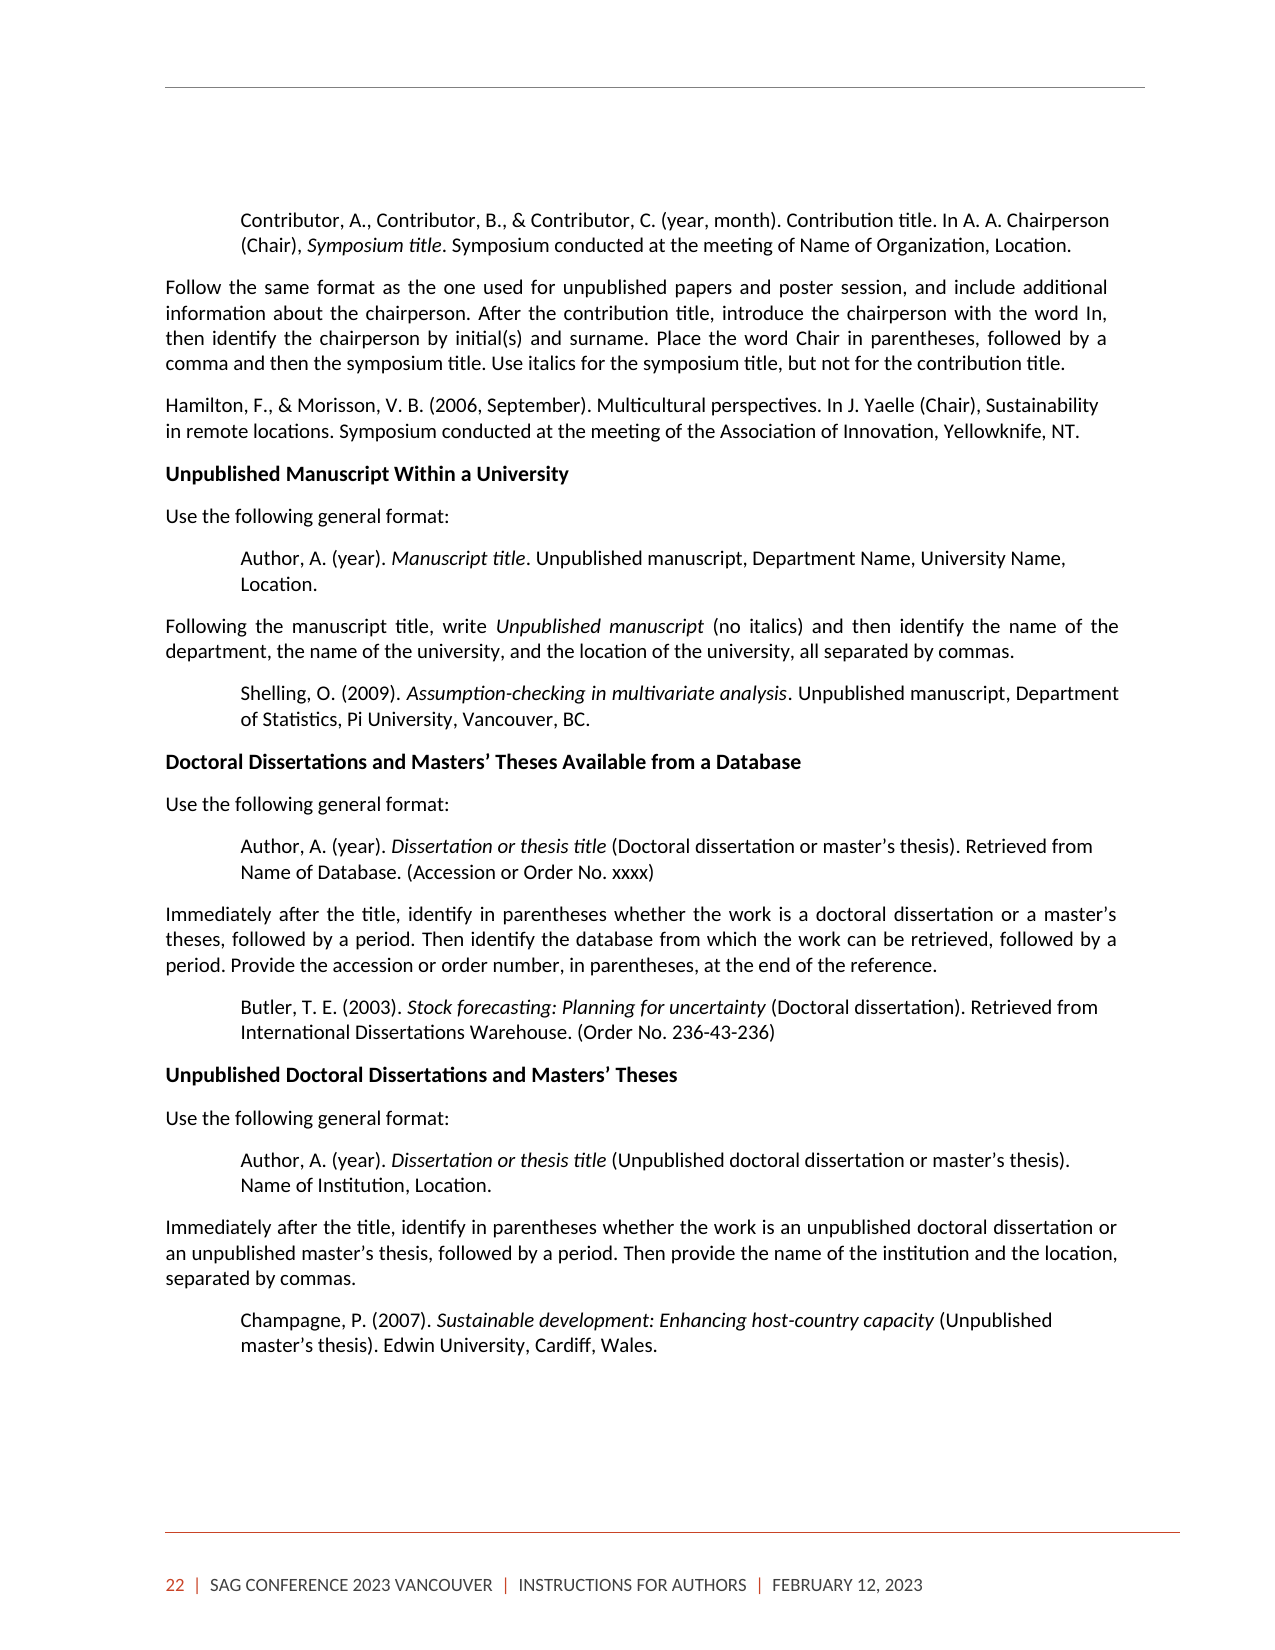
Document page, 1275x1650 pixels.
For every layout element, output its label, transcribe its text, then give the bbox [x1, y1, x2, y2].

text Shelling, O. (2009). Assumption-checking in multivariate analysis. Unpublished manuscript, Department of Statistics, Pi University, Vancouver, BC. [240, 681, 1119, 731]
text Butler, T. E. (2003). Stock forecasting: Planning for uncertainty (Doctoral dissertation). Retrieved from International Dissertations Warehouse. (Order No. 236-43-236) [240, 994, 1119, 1045]
text Author, A. (year). Dissertation or thesis title (Unpublished doctoral dissertation or master’s thesis). Name of Institution, Location. [240, 1147, 1119, 1198]
text Author, A. (year). Dissertation or thesis title (Doctoral dissertation or master’s thesis). Retrieved from Name of Database. (Accession or Order No. xxxx) [240, 833, 1119, 884]
text Hamilton, F., & Morisson, V. B. (2006, September). Multicultural perspectives. In J. Yaelle (Chair), Sustainability in remote locations. Symposium conducted at the meeting of the Association of Innovation, Yellowknife, NT. [165, 393, 1119, 443]
text Champagne, P. (2007). Sustainable development: Enhancing host-country capacity (Unpublished master’s thesis). Edwin University, Cardiff, Wales. [240, 1307, 1119, 1358]
text Immediately after the title, identify in parentheses whether the work is a doctoral dissertation or a master’s theses, followed by a period. Then identify the database from which the work can be retrieved, followed by a period. Provide the accession or order number, in parentheses, at the end of the reference. [165, 901, 1119, 977]
text Author, A. (year). Manuscript title. Unpublished manuscript, Department Name, University Name, Location. [240, 546, 1119, 596]
subtitle Unpublished Manuscript Within a University [165, 460, 1119, 487]
text Contributor, A., Contributor, B., & Contributor, C. (year, month). Contribution title. In A. A. Chairperson (Chair), Symposium title. Symposium conducted at the meeting of Name of Organization, Location. [240, 207, 1119, 258]
subtitle Doctoral Dissertations and Masters’ Theses Available from a Database [165, 748, 1119, 775]
text Follow the same format as the one used for unpublished papers and poster session, and include additional information about the chairperson. After the contribution title, introduce the chairperson with the word In, then identify the chairperson by initial(s) and surname. Place the word Chair in parentheses, followed by a comma and then the symposium title. Use italics for the symposium title, but not for the contribution title. [165, 274, 1109, 376]
subtitle Unpublished Doctoral Dissertations and Masters’ Theses [165, 1061, 1119, 1088]
text Immediately after the title, identify in parentheses whether the work is an unpublished doctoral dissertation or an unpublished master’s thesis, followed by a period. Then provide the name of the institution and the location, separated by commas. [165, 1214, 1119, 1291]
text Use the following general format: [165, 503, 1119, 529]
text Use the following general format: [165, 791, 1119, 817]
text Following the manuscript title, write Unpublished manuscript (no italics) and then identify the name of the department, the name of the university, and the location of the university, all separated by commas. [165, 613, 1119, 664]
text Use the following general format: [165, 1105, 1119, 1130]
